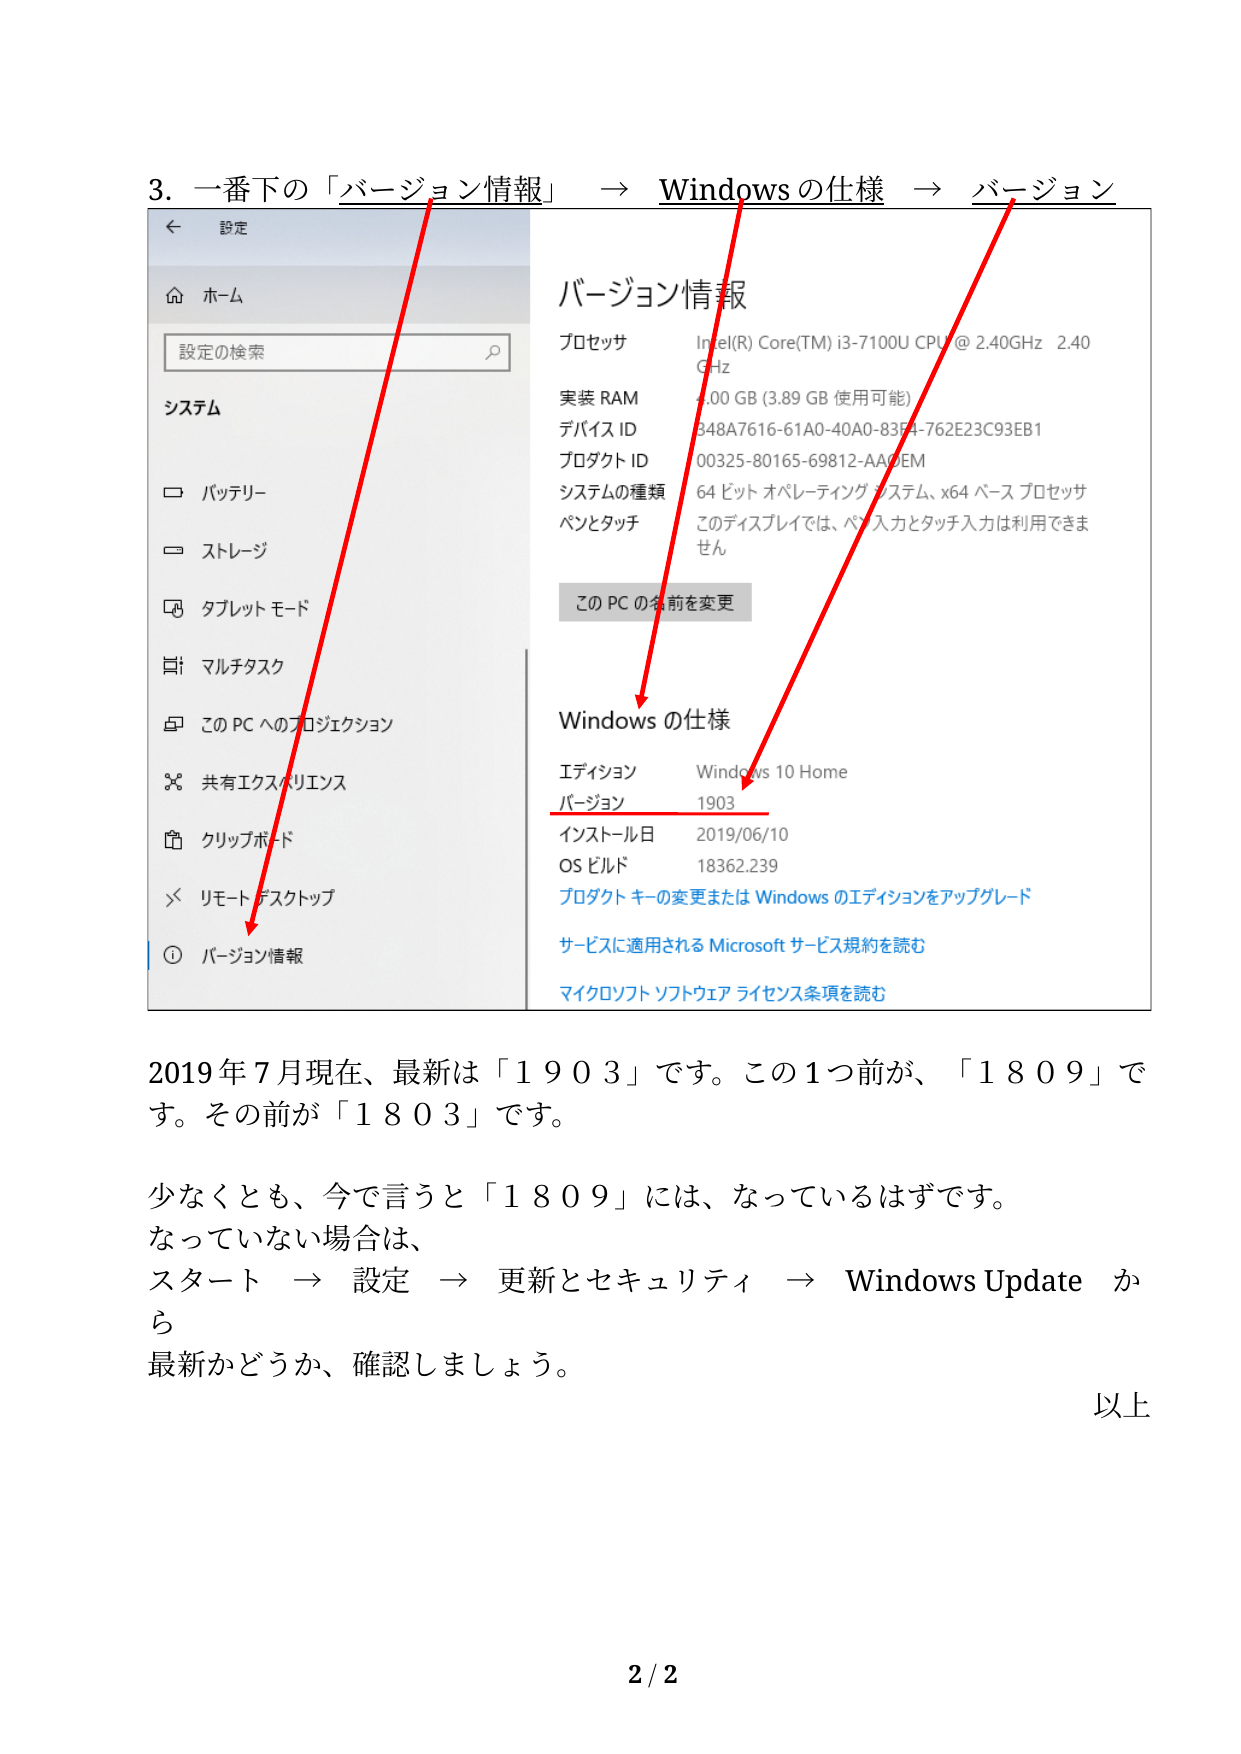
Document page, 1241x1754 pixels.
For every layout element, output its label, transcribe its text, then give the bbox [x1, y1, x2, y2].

picture [147, 208, 1152, 1011]
text なっていない場合は、 [148, 1216, 1152, 1257]
text 2019年7月現在、最新は「１９０３」です。この1つ前が、「１８０９」です。その前が「１８０３」です。 [148, 1050, 1152, 1134]
text スタート → 設定 → 更新とセキュリティ → Windows Update から [148, 1257, 1152, 1341]
text 少なくとも、今で言うと「１８０９」には、なっているはずです。 [148, 1174, 1152, 1216]
text 最新かどうか、確認しましょう。 [148, 1341, 1152, 1383]
text 以上 [148, 1383, 1152, 1425]
text 3．一番下の「バージョン情報」 → Windowsの仕様 → バージョン [148, 167, 1152, 208]
